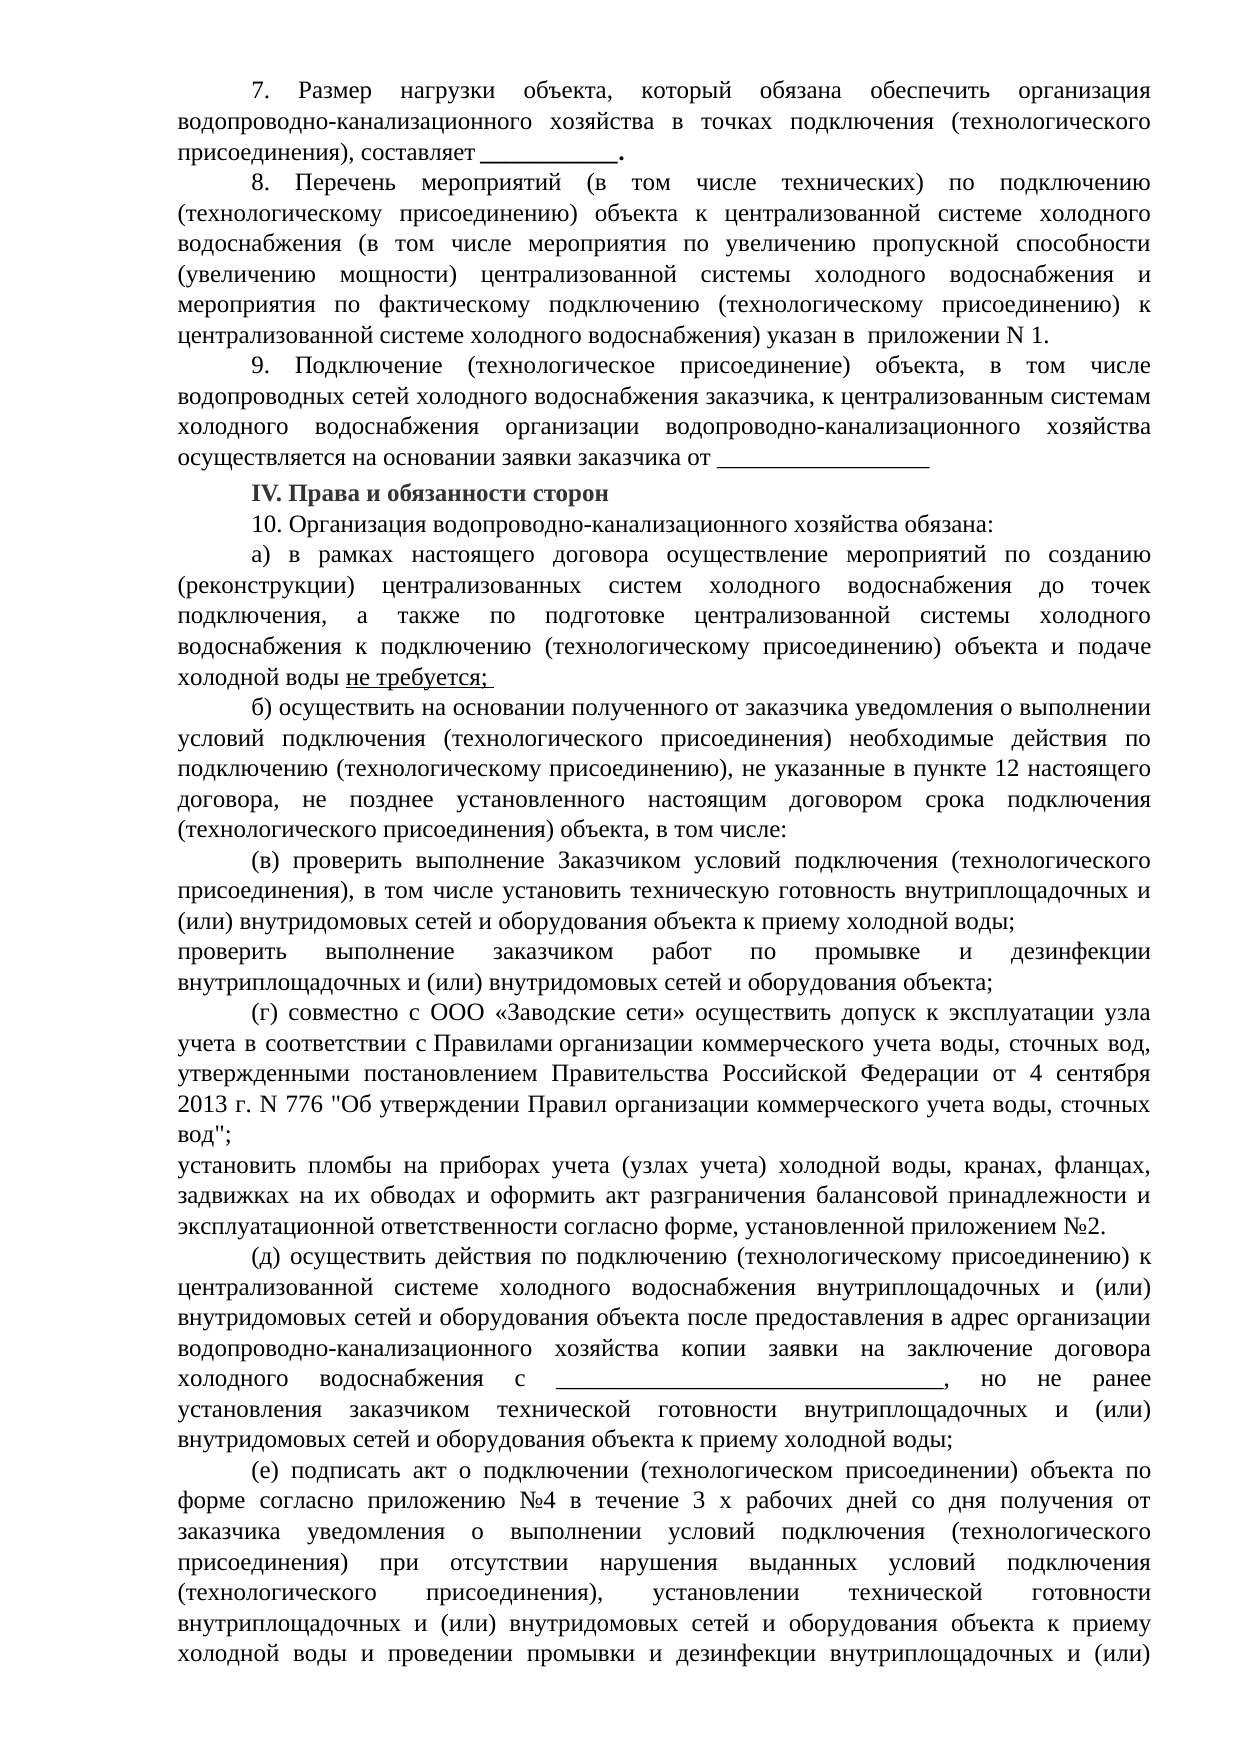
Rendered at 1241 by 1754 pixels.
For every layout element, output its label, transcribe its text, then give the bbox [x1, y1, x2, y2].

text 7. Размер нагрузки объекта, который обязана обеспечить организация водопроводно-канализационного хозяйства в точках подключения (технологического присоединения), составляет ___________. [177, 74, 1152, 165]
text б) осуществить на основании полученного от заказчика уведомления о выполнении условий подключения (технологического присоединения) необходимые действия по подключению (технологическому присоединению), не указанные в пункте 12 настоящего договора, не позднее установленного настоящим договором срока подключения (технологического присоединения) объекта, в том числе: [177, 690, 1152, 843]
text проверить выполнение заказчиком работ по промывке и дезинфекции внутриплощадочных и (или) внутридомовых сетей и оборудования объекта; [177, 934, 1152, 996]
text (д) осуществить действия по подключению (технологическому присоединению) к централизованной системе холодного водоснабжения внутриплощадочных и (или) внутридомовых сетей и оборудования объекта после предоставления в адрес организации водопроводно-канализационного хозяйства копии заявки на заключение договора холодного водоснабжения с _______________________________, но не ранее установления заказчиком технической готовности внутриплощадочных и (или) внутридомовых сетей и оборудования объекта к приему холодной воды; [177, 1240, 1152, 1453]
text IV. Права и обязанности сторон [177, 471, 1152, 507]
text а) в рамках настоящего договора осуществление мероприятий по созданию (реконструкции) централизованных систем холодного водоснабжения до точек подключения, а также по подготовке централизованной системы холодного водоснабжения к подключению (технологическому присоединению) объекта и подаче холодной воды не требуется; [177, 538, 1152, 690]
text (г) совместно с ООО «Заводские сети» осуществить допуск к эксплуатации узла учета в соответствии с Правилами организации коммерческого учета воды, сточных вод, утвержденными постановлением Правительства Российской Федерации от 4 сентября 2013 г. N 776 "Об утверждении Правил организации коммерческого учета воды, сточных вод"; [177, 996, 1152, 1148]
text установить пломбы на приборах учета (узлах учета) холодной воды, кранах, фланцах, задвижках на их обводах и оформить акт разграничения балансовой принадлежности и эксплуатационной ответственности согласно форме, установленной приложением №2. [177, 1148, 1152, 1240]
text 9. Подключение (технологическое присоединение) объекта, в том числе водопроводных сетей холодного водоснабжения заказчика, к централизованным системам холодного водоснабжения организации водопроводно-канализационного хозяйства осуществляется на основании заявки заказчика от _________________ [177, 348, 1152, 471]
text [177, 1453, 1152, 1667]
text (в) проверить выполнение Заказчиком условий подключения (технологического присоединения), в том числе установить техническую готовность внутриплощадочных и (или) внутридомовых сетей и оборудования объекта к приему холодной воды; [177, 843, 1152, 934]
text 10. Организация водопроводно-канализационного хозяйства обязана: [177, 507, 1152, 538]
text 8. Перечень мероприятий (в том числе технических) по подключению (технологическому присоединению) объекта к централизованной системе холодного водоснабжения (в том числе мероприятия по увеличению пропускной способности (увеличению мощности) централизованной системы холодного водоснабжения и мероприятия по фактическому подключению (технологическому присоединению) к централизованной системе холодного водоснабжения) указан в приложении N 1. [177, 165, 1152, 348]
